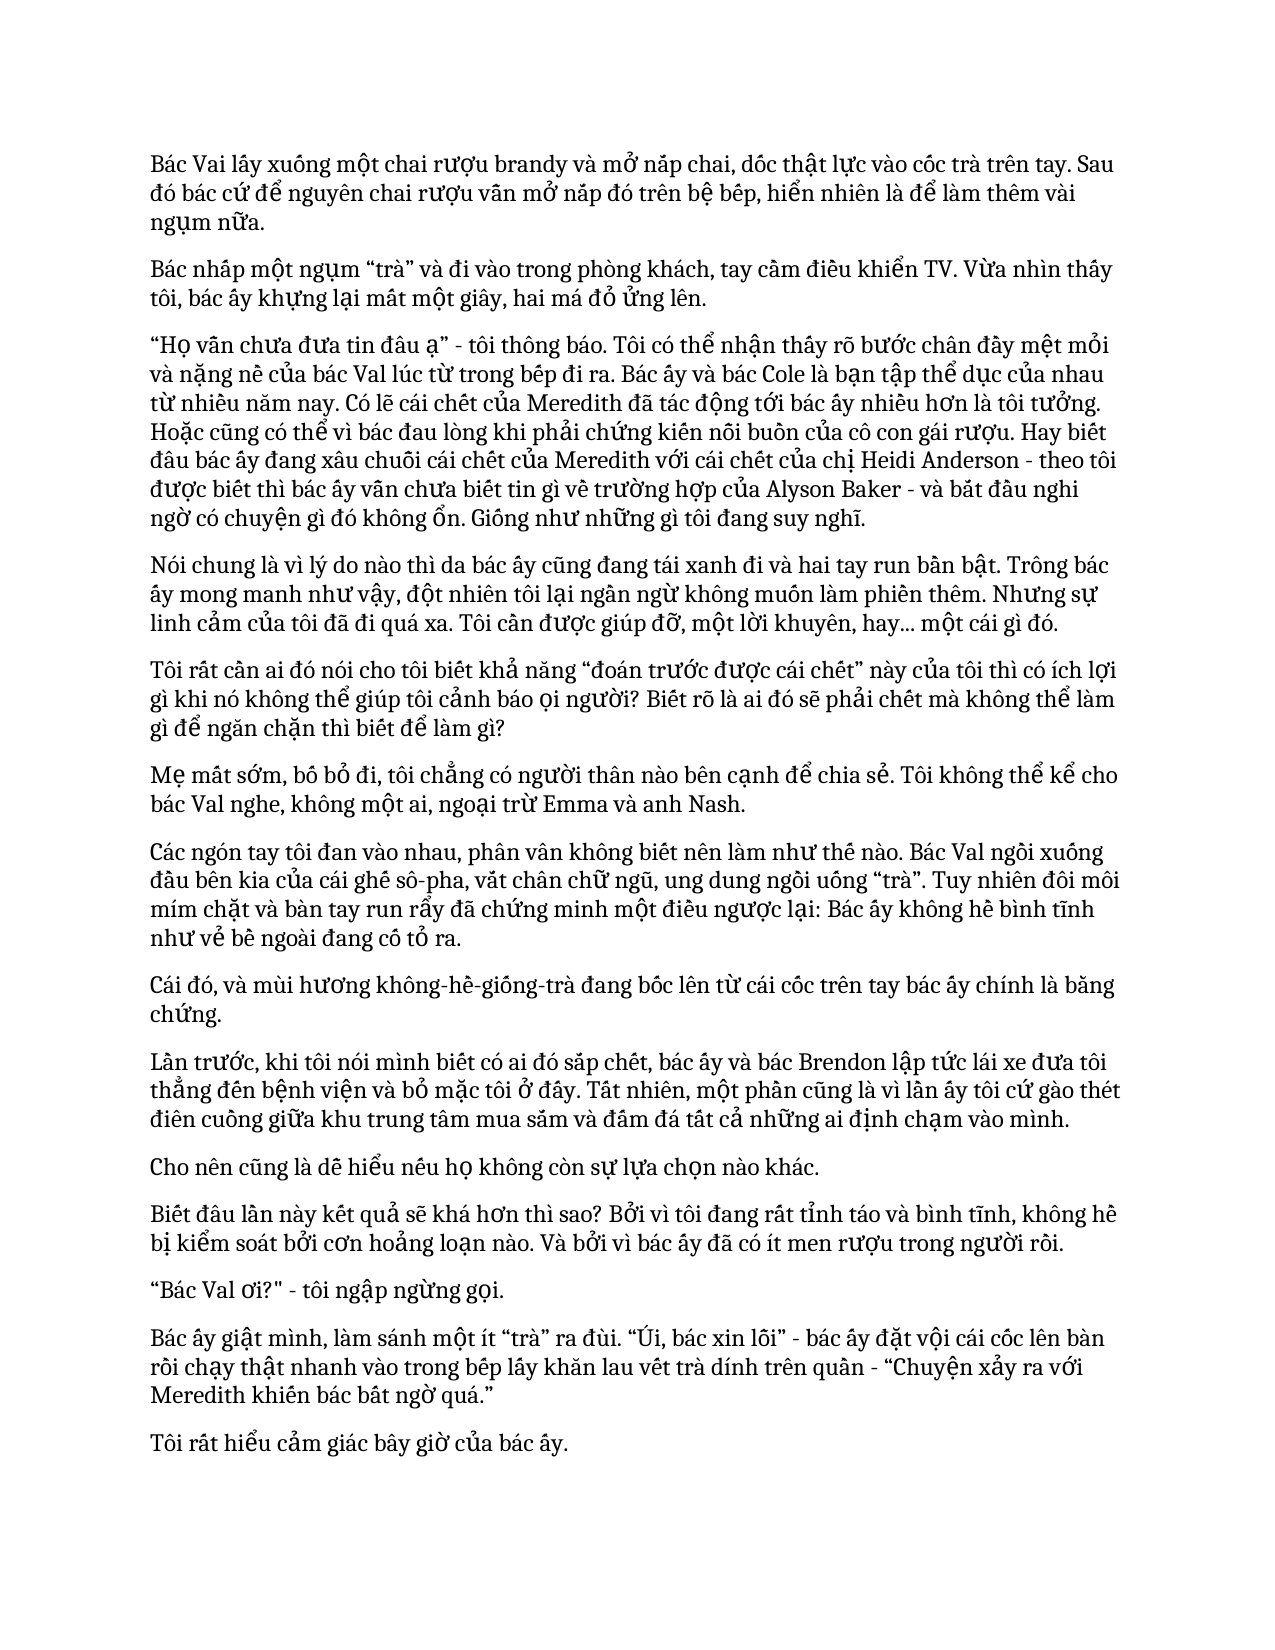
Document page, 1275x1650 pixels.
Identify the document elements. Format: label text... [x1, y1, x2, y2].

text Bác ấy giật mình, làm sánh một ít “trà” ra đùi. “Úi, bác xin lỗi” - bác ấy đặt vội cái cốc lên bàn rồi chạy thật nhanh vào trong bếp lấy khăn lau vết trà dính trên quần - “Chuyện xảy ra với Meredith khiến bác bất ngờ quá.” [150, 1324, 1125, 1410]
text Biết đâu lần này kết quả sẽ khá hơn thì sao? Bởi vì tôi đang rất tỉnh táo và bình tĩnh, không hề bị kiểm soát bởi cơn hoảng loạn nào. Và bởi vì bác ấy đã có ít men rượu trong người rồi. [150, 1200, 1125, 1257]
text “Bác Val ơi?" - tôi ngập ngừng gọi. [150, 1276, 1125, 1305]
text Cái đó, và mùi hương không-hề-giống-trà đang bốc lên từ cái cốc trên tay bác ấy chính là bằng chứng. [150, 971, 1125, 1029]
text Bác Vai lấy xuống một chai rượu brandy và mở nắp chai, dốc thật lực vào cốc trà trên tay. Sau đó bác cứ để nguyên chai rượu vẫn mở nắp đó trên bệ bếp, hiển nhiên là để làm thêm vài ngụm nữa. [150, 150, 1125, 236]
text Nói chung là vì lý do nào thì da bác ấy cũng đang tái xanh đi và hai tay run bần bật. Trông bác ấy mong manh như vậy, đột nhiên tôi lại ngần ngừ không muốn làm phiền thêm. Nhưng sự linh cảm của tôi đã đi quá xa. Tôi cần được giúp đỡ, một lời khuyên, hay... một cái gì đó. [150, 551, 1125, 637]
text Cho nên cũng là dễ hiểu nếu họ không còn sự lựa chọn nào khác. [150, 1152, 1125, 1181]
text Các ngón tay tôi đan vào nhau, phân vân không biết nên làm như thế nào. Bác Val ngồi xuống đầu bên kia của cái ghế sô-pha, vắt chân chữ ngũ, ung dung ngồi uống “trà”. Tuy nhiên đôi môi mím chặt và bàn tay run rẩy đã chứng minh một điều ngược lại: Bác ấy không hề bình tĩnh như vẻ bề ngoài đang cố tỏ ra. [150, 837, 1125, 952]
text Bác nhấp một ngụm “trà” và đi vào trong phòng khách, tay cầm điều khiển TV. Vừa nhìn thấy tôi, bác ấy khựng lại mất một giây, hai má đỏ ửng lên. [150, 255, 1125, 312]
text Tôi rất cần ai đó nói cho tôi biết khả năng “đoán trước được cái chết” này của tôi thì có ích lợi gì khi nó không thể giúp tôi cảnh báo ọi người? Biết rõ là ai đó sẽ phải chết mà không thể làm gì để ngăn chặn thì biết để làm gì? [150, 656, 1125, 742]
text Mẹ mất sớm, bố bỏ đi, tôi chẳng có người thân nào bên cạnh để chia sẻ. Tôi không thể kể cho bác Val nghe, không một ai, ngoại trừ Emma và anh Nash. [150, 761, 1125, 819]
text “Họ vẫn chưa đưa tin đâu ạ” - tôi thông báo. Tôi có thể nhận thấy rõ bước chân đầy mệt mỏi và nặng nề của bác Val lúc từ trong bếp đi ra. Bác ấy và bác Cole là bạn tập thể dục của nhau từ nhiều năm nay. Có lẽ cái chết của Meredith đã tác động tới bác ấy nhiều hơn là tôi tưởng. Hoặc cũng có thể vì bác đau lòng khi phải chứng kiến nỗi buồn của cô con gái rượu. Hay biết đâu bác ấy đang xâu chuỗi cái chết của Meredith với cái chết của chị Heidi Anderson - theo tôi được biết thì bác ấy vẫn chưa biết tin gì về trường hợp của Alyson Baker - và bắt đầu nghi ngờ có chuyện gì đó không ổn. Giống như những gì tôi đang suy nghĩ. [150, 331, 1125, 532]
text Lần trước, khi tôi nói mình biết có ai đó sắp chết, bác ấy và bác Brendon lập tức lái xe đưa tôi thẳng đến bệnh viện và bỏ mặc tôi ở đấy. Tất nhiên, một phần cũng là vì lần ấy tôi cứ gào thét điên cuồng giữa khu trung tâm mua sắm và đấm đá tất cả những ai định chạm vào mình. [150, 1047, 1125, 1134]
text Tôi rất hiểu cảm giác bây giờ của bác ấy. [150, 1429, 1125, 1457]
